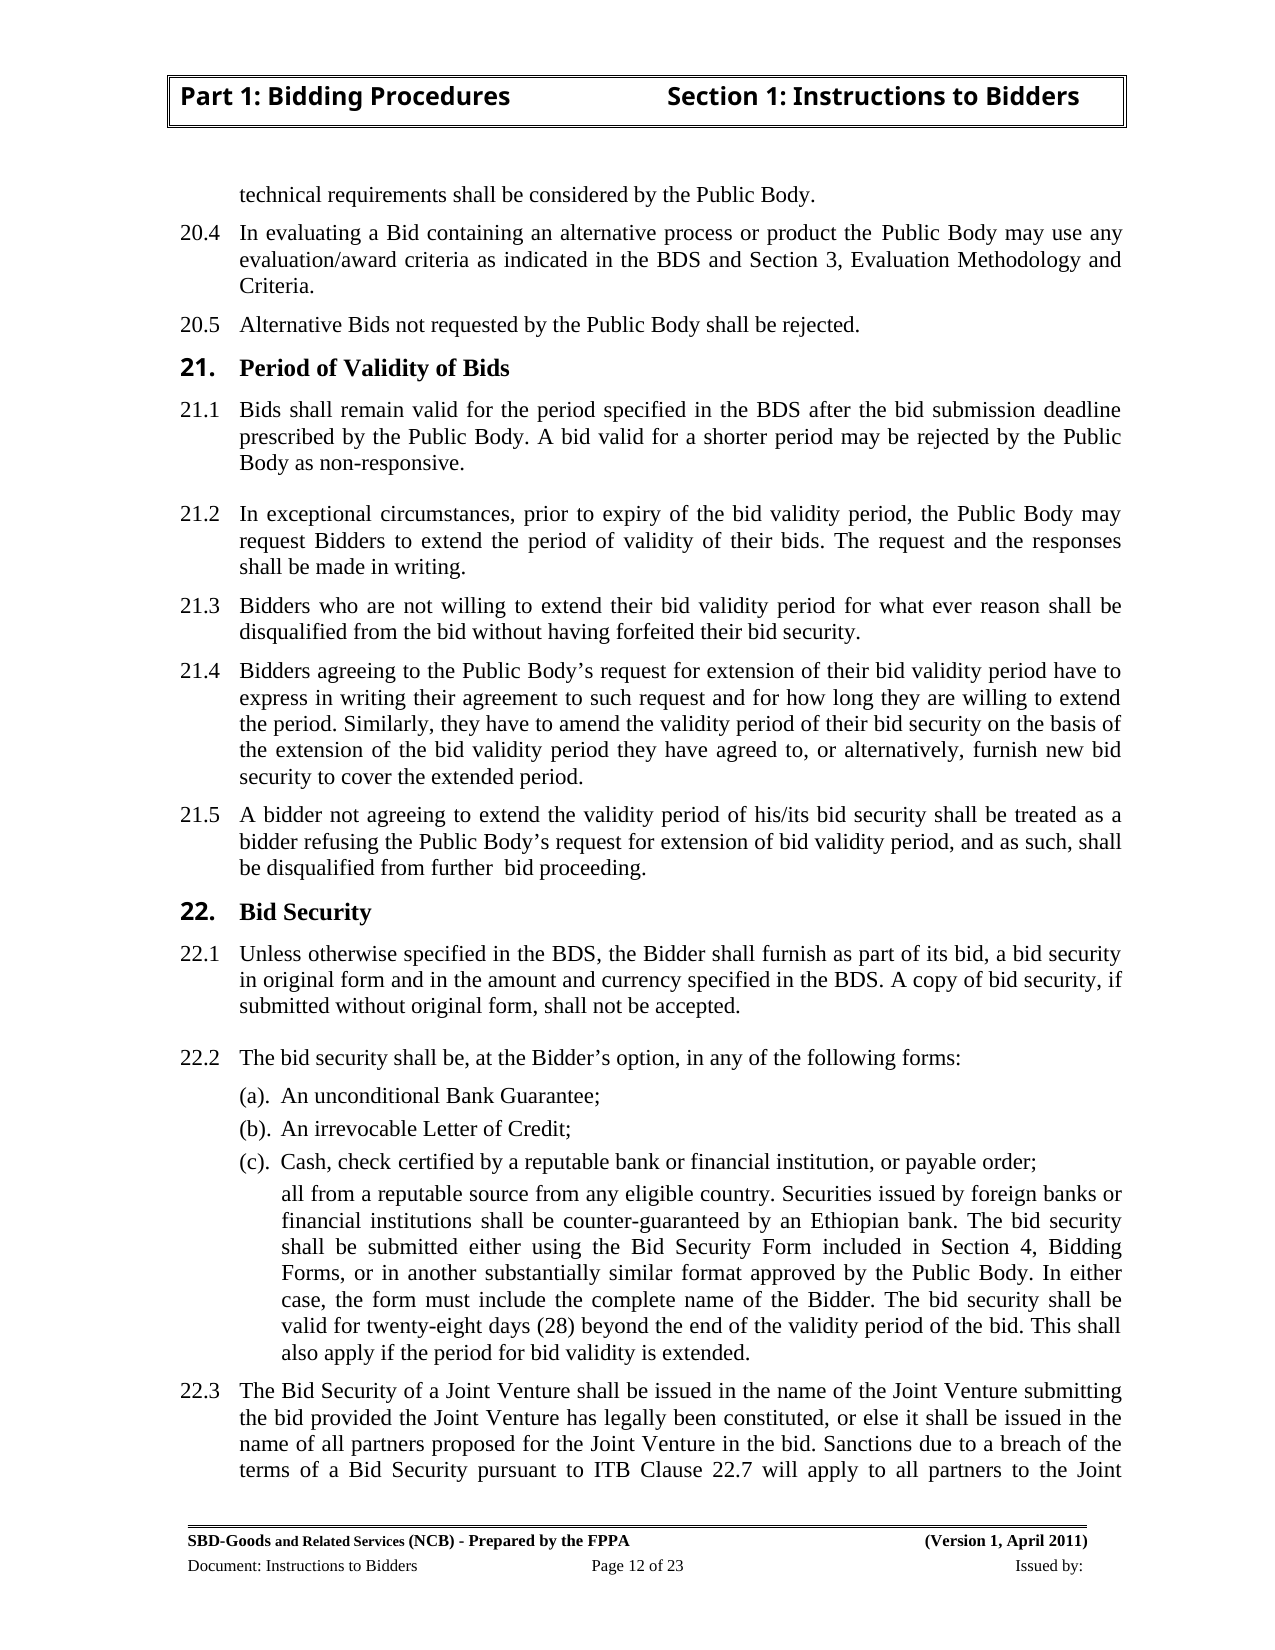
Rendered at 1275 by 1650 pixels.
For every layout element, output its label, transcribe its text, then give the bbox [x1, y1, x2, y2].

table_cell In exceptional circumstances, prior to expiry of the bid validity period, the Public Body may request Bidders to extend the period of validity of their bids. The request and the responses shall be made in writing. Bidders who are not willing to extend their bid validity period for what ever reason shall be disqualified from the bid without having forfeited their bid security. Bidders agreeing to the Public Body’s request for extension of their bid validity period have to express in writing their agreement to such request and for how long they are willing to extend the period. Similarly, they have to amend the validity period of their bid security on the basis of the extension of the bid validity period they have agreed to, or alternatively, furnish new bid security to cover the extended period. A bidder not agreeing to extend the validity period of his/its bid security shall be treated as a bidder refusing the Public Body’s request for extension of bid validity period, and as such, shall be disqualified from further bid proceeding. [169, 488, 1134, 893]
table_cell Unless otherwise specified in the BDS, the Bidder shall furnish as part of its bid, a bid security in original form and in the amount and currency specified in the BDS. A copy of bid security, if submitted without original form, shall not be accepted. [169, 927, 1134, 1031]
table_cell Bid Security [169, 893, 1134, 927]
table_cell Bids shall remain valid for the period specified in the BDS after the bid submission deadline prescribed by the Public Body. A bid valid for a shorter period may be rejected by the Public Body as non-responsive. [169, 384, 1134, 488]
table_cell Period of Validity of Bids [169, 350, 1134, 384]
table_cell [169, 1365, 1134, 1483]
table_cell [169, 168, 1134, 350]
table_cell The bid security shall be, at the Bidder’s option, in any of the following forms: An unconditional Bank Guarantee; An irrevocable Letter of Credit; Cash, check certified by a reputable bank or financial institution, or payable order; all from a reputable source from any eligible country. Securities issued by foreign banks or financial institutions shall be counter-guaranteed by an Ethiopian bank. The bid security shall be submitted either using the Bid Security Form included in Section 4, Bidding Forms, or in another substantially similar format approved by the Public Body. In either case, the form must include the complete name of the Bidder. The bid security shall be valid for twenty-eight days (28) beyond the end of the validity period of the bid. This shall also apply if the period for bid validity is extended. [169, 1031, 1134, 1365]
